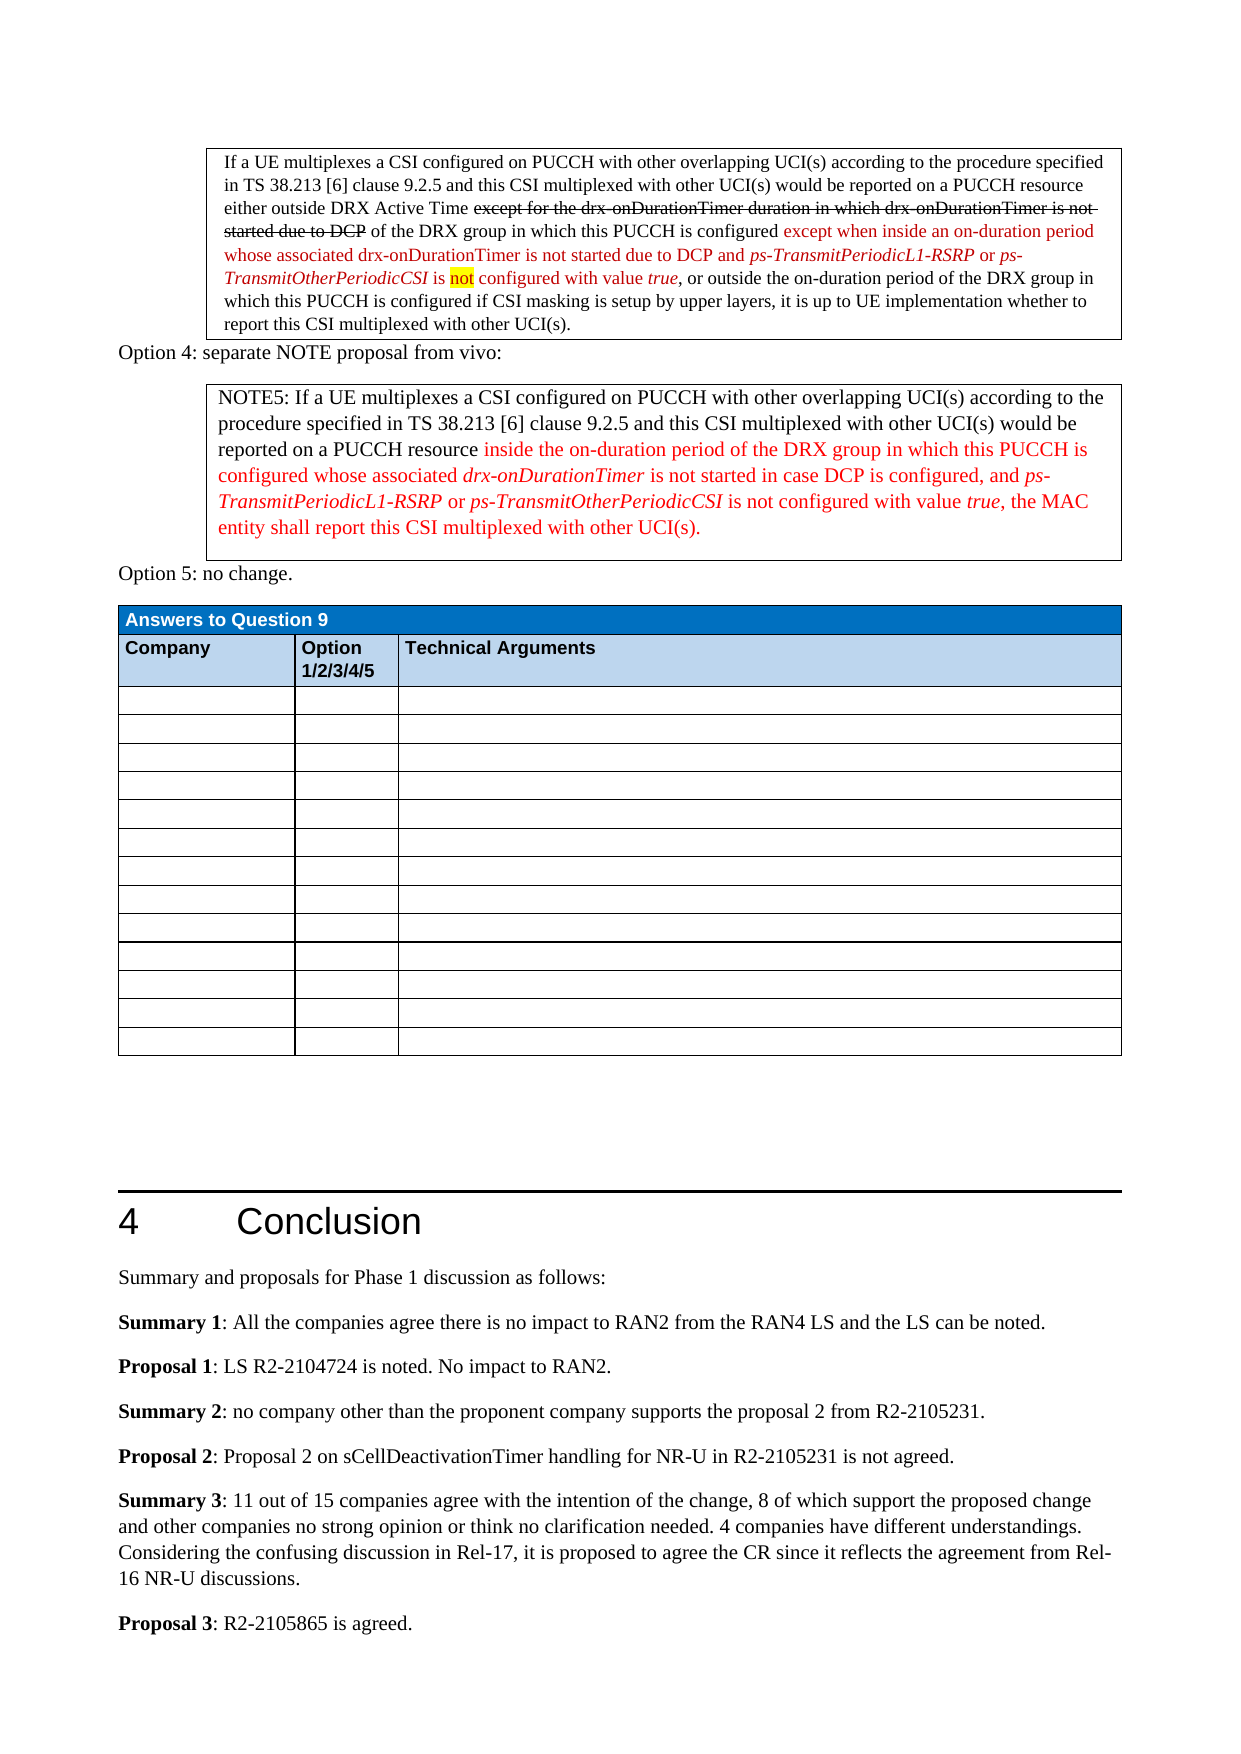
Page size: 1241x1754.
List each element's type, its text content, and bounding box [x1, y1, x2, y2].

table_cell [399, 744, 1121, 771]
table_cell [296, 1028, 398, 1055]
subtitle 4 Conclusion [118, 1193, 1122, 1243]
table_cell [399, 857, 1121, 884]
table_cell Company [119, 635, 294, 686]
table_header NOTE5: If a UE multiplexes a CSI configured on PUCCH with other overlapping UCI(s) according to the procedure specified in TS 38.213 [6] clause 9.2.5 and this CSI multiplexed with other UCI(s) would be reported on a PUCCH resource inside the on-duration period of the DRX group in which this PUCCH is configured whose associated drx-onDurationTimer is not started in case DCP is configured, and ps-TransmitPeriodicL1-RSRP or ps-TransmitOtherPeriodicCSI is not configured with value true, the MAC entity shall report this CSI multiplexed with other UCI(s). [207, 385, 1121, 560]
table_cell [399, 715, 1121, 742]
text Summary 2: no company other than the proponent company supports the proposal 2 from R2-2105231. [118, 1399, 1122, 1423]
table_cell [399, 687, 1121, 714]
table_cell [119, 744, 294, 771]
table_cell [119, 857, 294, 884]
table_cell [296, 857, 398, 884]
table_cell [296, 999, 398, 1027]
table_cell [119, 687, 294, 714]
table_cell [296, 744, 398, 771]
text Summary and proposals for Phase 1 discussion as follows: [118, 1265, 1122, 1289]
table_cell [399, 914, 1121, 941]
table_cell Option 1/2/3/4/5 [296, 635, 398, 686]
table_cell [296, 829, 398, 856]
table_cell [119, 715, 294, 742]
table_cell [119, 943, 294, 970]
table_cell [399, 829, 1121, 856]
text Proposal 3: R2-2105865 is agreed. [118, 1611, 1122, 1635]
text Proposal 2: Proposal 2 on sCellDeactivationTimer handling for NR-U in R2-2105231 is not agreed. [118, 1444, 1122, 1468]
table_cell [119, 886, 294, 913]
table_cell [399, 886, 1121, 913]
table_cell [119, 829, 294, 856]
text Option 5: no change. [118, 561, 1122, 585]
table_cell [399, 971, 1121, 998]
table_cell [296, 886, 398, 913]
text Summary 1: All the companies agree there is no impact to RAN2 from the RAN4 LS and the LS can be noted. [118, 1309, 1122, 1334]
table_cell Technical Arguments [399, 635, 1121, 686]
table_cell [119, 999, 294, 1027]
table_cell [296, 800, 398, 828]
table_cell [119, 772, 294, 799]
table_cell [399, 999, 1121, 1027]
table_header Answers to Question 9 [119, 606, 1121, 634]
table_cell [399, 943, 1121, 970]
table_cell [296, 687, 398, 714]
table_cell [399, 800, 1121, 828]
table_cell [296, 715, 398, 742]
text Proposal 1: LS R2-2104724 is noted. No impact to RAN2. [118, 1354, 1122, 1378]
text Summary 3: 11 out of 15 companies agree with the intention of the change, 8 of which support the proposed change and other companies no strong opinion or think no clarification needed. 4 companies have different understandings. Considering the confusing discussion in Rel-17, it is proposed to agree the CR since it reflects the agreement from Rel-16 NR-U discussions. [118, 1488, 1122, 1590]
table_cell [296, 914, 398, 941]
table_cell [296, 971, 398, 998]
table_cell [296, 772, 398, 799]
table_cell [399, 1028, 1121, 1055]
text Option 4: separate NOTE proposal from vivo: [118, 339, 1122, 364]
table_cell [119, 914, 294, 941]
table_header If a UE multiplexes a CSI configured on PUCCH with other overlapping UCI(s) according to the procedure specified in TS 38.213 [6] clause 9.2.5 and this CSI multiplexed with other UCI(s) would be reported on a PUCCH resource either outside DRX Active Time except for the drx-onDurationTimer duration in which drx-onDurationTimer is not started due to DCP of the DRX group in which this PUCCH is configured except when inside an on-duration period whose associated drx-onDurationTimer is not started due to DCP and ps-TransmitPeriodicL1-RSRP or ps-TransmitOtherPeriodicCSI is not configured with value true, or outside the on-duration period of the DRX group in which this PUCCH is configured if CSI masking is setup by upper layers, it is up to UE implementation whether to report this CSI multiplexed with other UCI(s). [207, 149, 1121, 338]
table_cell [119, 1028, 294, 1055]
table_cell [296, 943, 398, 970]
table_cell [119, 971, 294, 998]
table_cell [119, 800, 294, 828]
table_cell [399, 772, 1121, 799]
